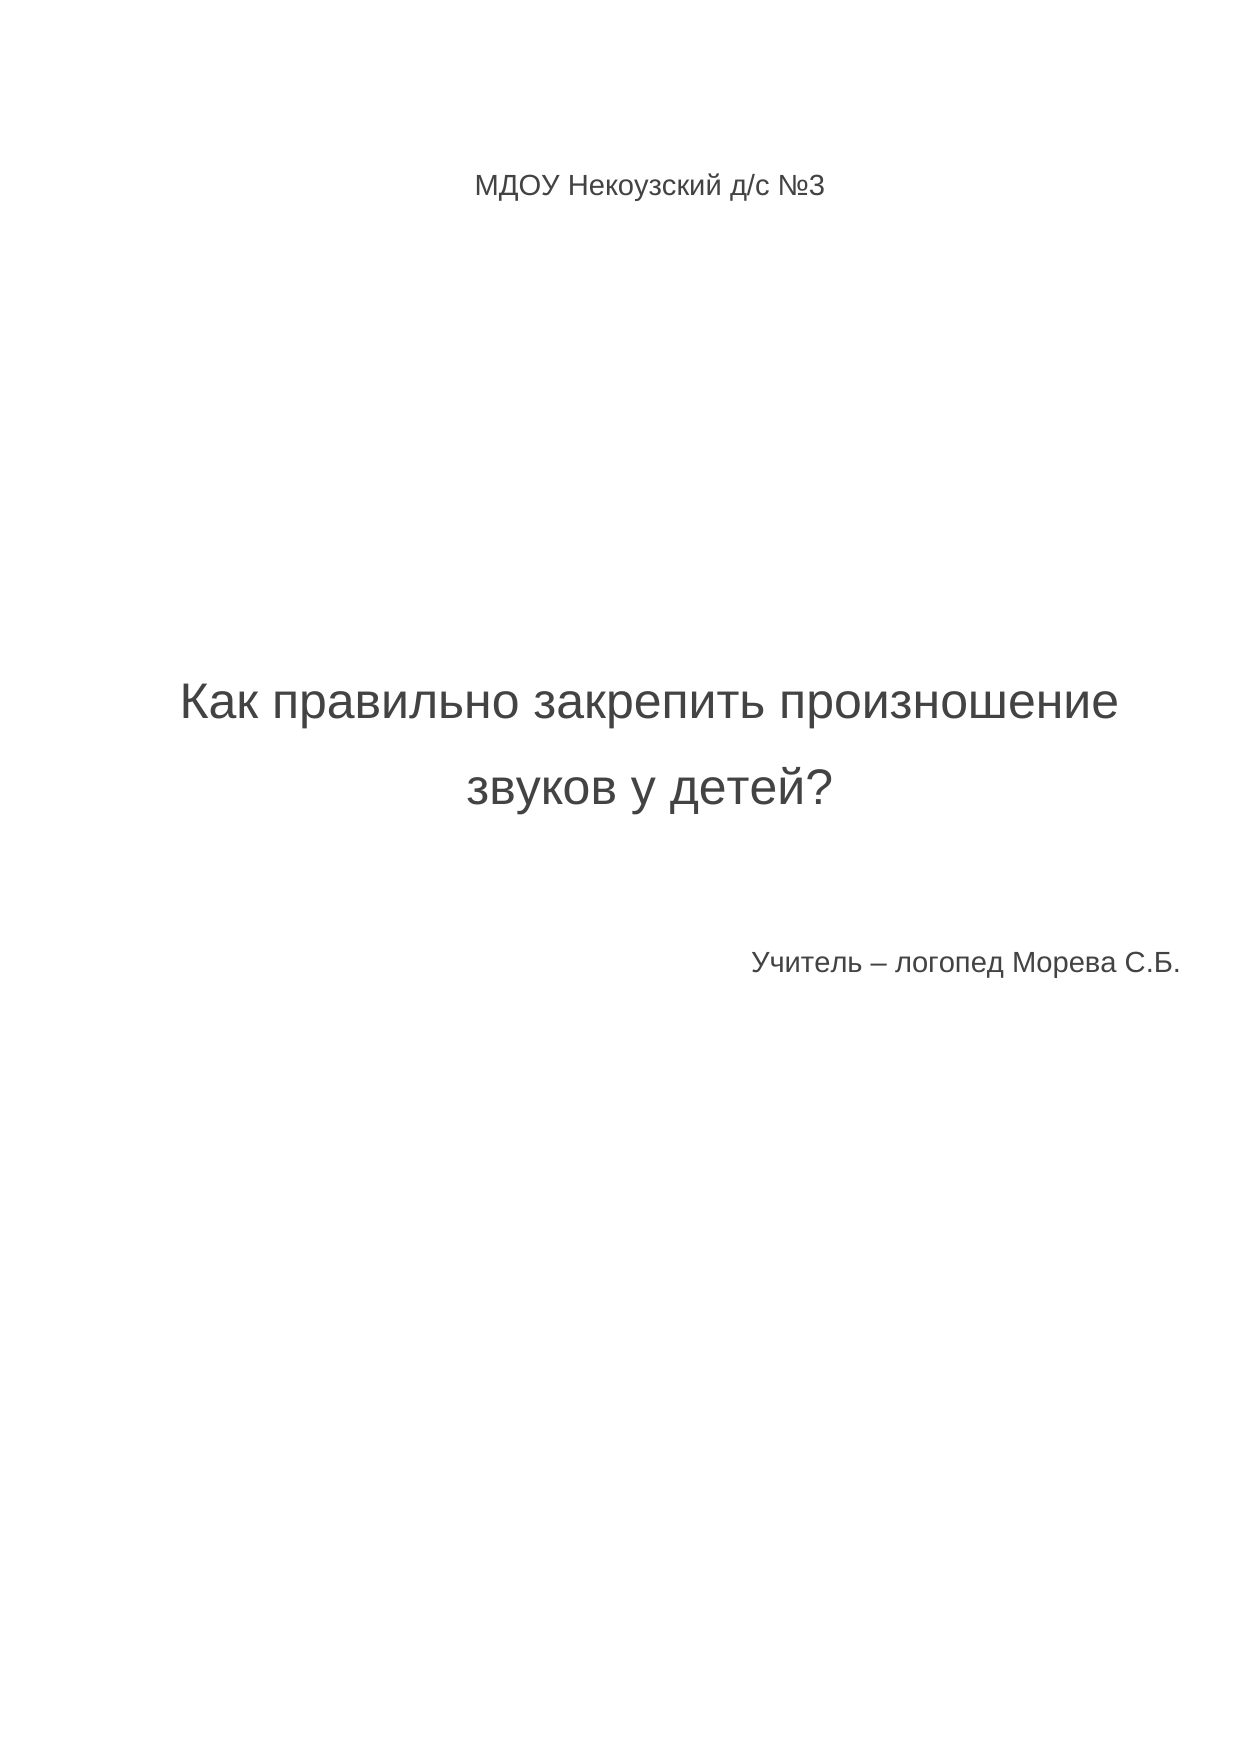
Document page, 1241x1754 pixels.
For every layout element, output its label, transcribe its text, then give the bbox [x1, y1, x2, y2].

text Как правильно закрепить произношение звуков у детей? [118, 672, 1181, 815]
text Учитель – логопед Морева С.Б. [118, 945, 1181, 978]
text МДОУ Некоузский д/с №3 [118, 168, 1181, 202]
